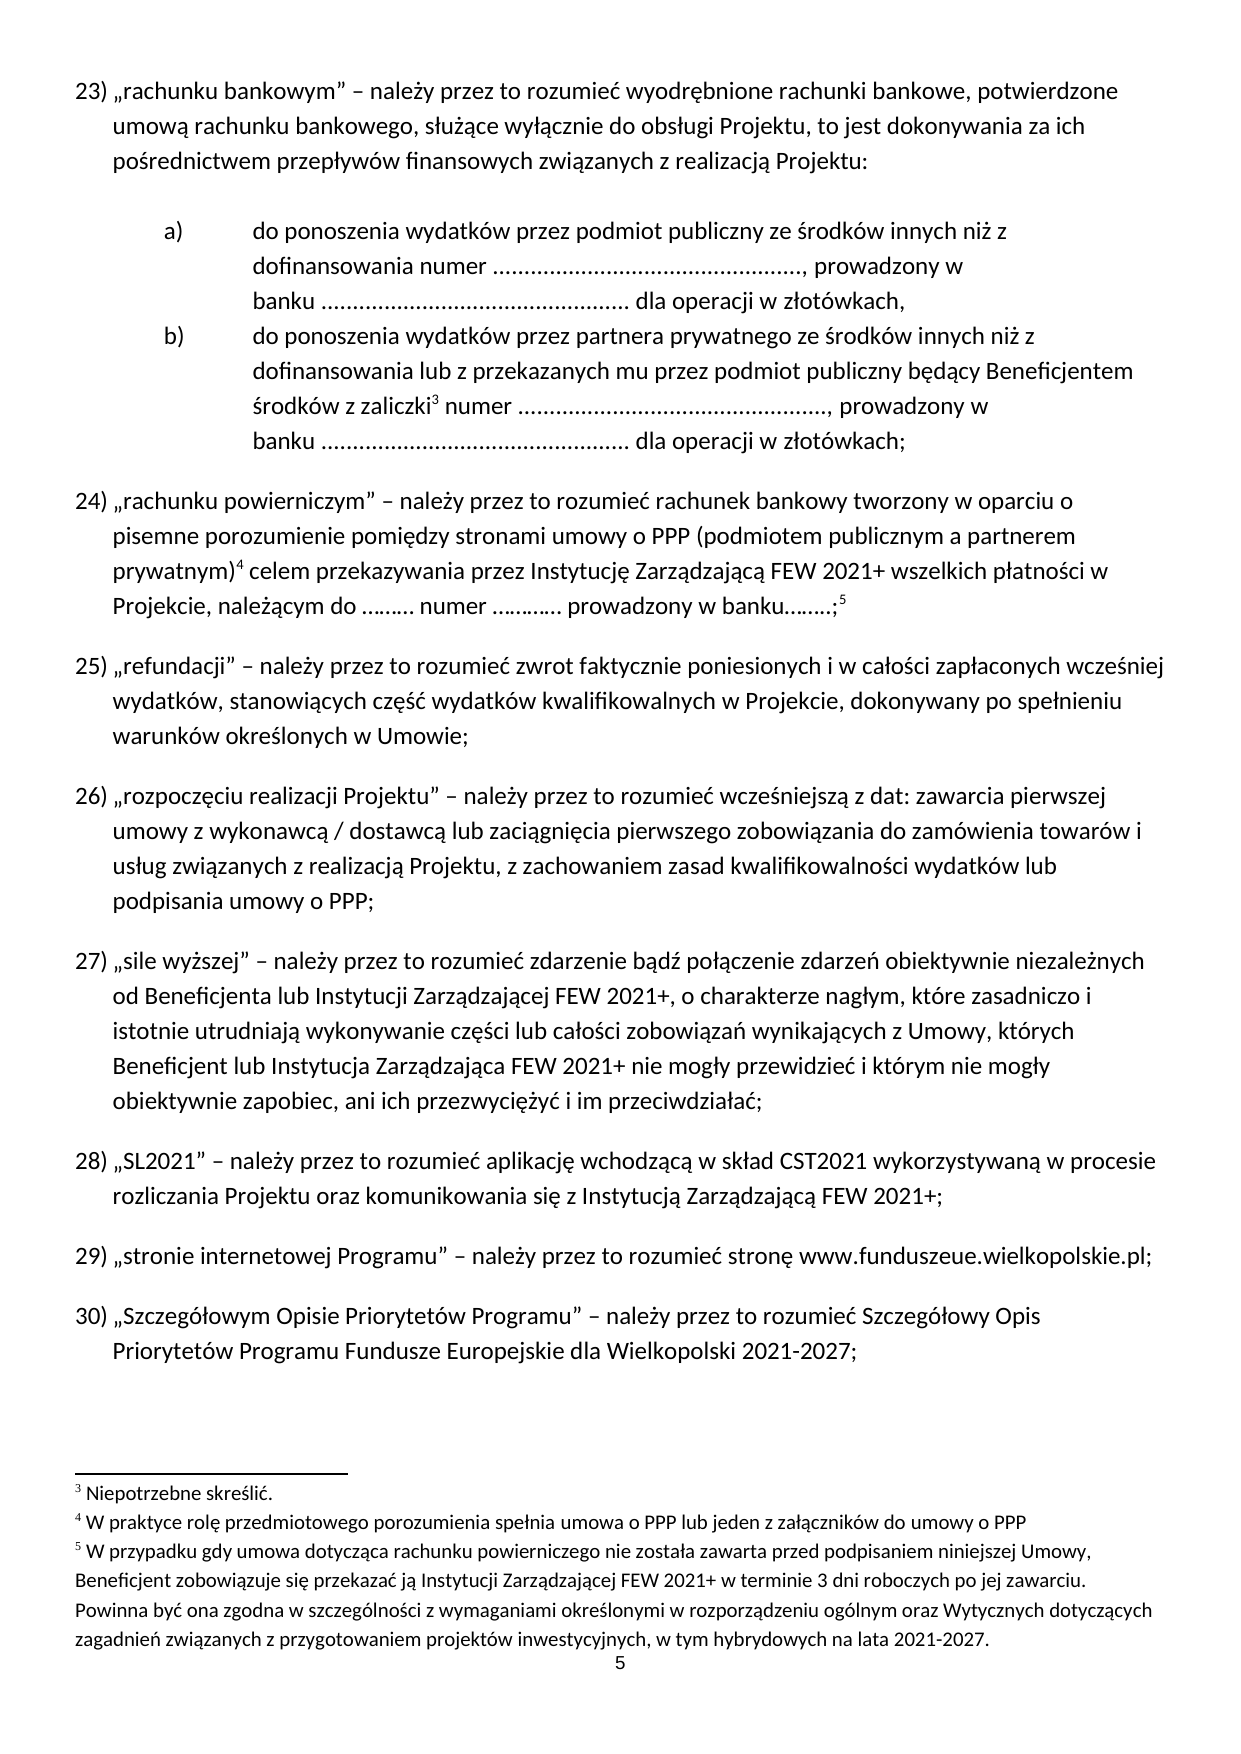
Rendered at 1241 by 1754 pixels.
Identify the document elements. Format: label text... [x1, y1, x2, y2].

list „rozpoczęciu realizacji Projektu” – należy przez to rozumieć wcześniejszą z dat: zawarcia pierwszej umowy z wykonawcą / dostawcą lub zaciągnięcia pierwszego zobowiązania do zamówienia towarów i usług związanych z realizacją Projektu, z zachowaniem zasad kwalifikowalności wydatków lub podpisania umowy o PPP; [75, 780, 1165, 916]
list do ponoszenia wydatków przez partnera prywatnego ze środków innych niż z dofinansowania lub z przekazanych mu przez podmiot publiczny będący Beneficjentem środków z zaliczki numer ................................................., prowadzony w banku ................................................. dla operacji w złotówkach; [164, 320, 1165, 456]
list „rachunku powierniczym” – należy przez to rozumieć rachunek bankowy tworzony w oparciu o pisemne porozumienie pomiędzy stronami umowy o PPP (podmiotem publicznym a partnerem prywatnym) celem przekazywania przez Instytucję Zarządzającą FEW 2021+ wszelkich płatności w Projekcie, należącym do ……… numer ………… prowadzony w banku……..; [75, 485, 1165, 621]
list „SL2021” – należy przez to rozumieć aplikację wchodzącą w skład CST2021 wykorzystywaną w procesie rozliczania Projektu oraz komunikowania się z Instytucją Zarządzającą FEW 2021+; [75, 1145, 1165, 1211]
list „rachunku bankowym” – należy przez to rozumieć wyodrębnione rachunki bankowe, potwierdzone umową rachunku bankowego, służące wyłącznie do obsługi Projektu, to jest dokonywania za ich pośrednictwem przepływów finansowych związanych z realizacją Projektu: [75, 75, 1165, 176]
list „refundacji” – należy przez to rozumieć zwrot faktycznie poniesionych i w całości zapłaconych wcześniej wydatków, stanowiących część wydatków kwalifikowalnych w Projekcie, dokonywany po spełnieniu warunków określonych w Umowie; [75, 650, 1165, 751]
list „sile wyższej” – należy przez to rozumieć zdarzenie bądź połączenie zdarzeń obiektywnie niezależnych od Beneficjenta lub Instytucji Zarządzającej FEW 2021+, o charakterze nagłym, które zasadniczo i istotnie utrudniają wykonywanie części lub całości zobowiązań wynikających z Umowy, których Beneficjent lub Instytucja Zarządzająca FEW 2021+ nie mogły przewidzieć i którym nie mogły obiektywnie zapobiec, ani ich przezwyciężyć i im przeciwdziałać; [75, 945, 1165, 1116]
list do ponoszenia wydatków przez podmiot publiczny ze środków innych niż z dofinansowania numer ................................................., prowadzony w banku ................................................. dla operacji w złotówkach, [164, 215, 1165, 316]
list „Szczegółowym Opisie Priorytetów Programu” – należy przez to rozumieć Szczegółowy Opis Priorytetów Programu Fundusze Europejskie dla Wielkopolski 2021-2027; [75, 1300, 1165, 1366]
list „stronie internetowej Programu” – należy przez to rozumieć stronę www.funduszeue.wielkopolskie.pl; [75, 1240, 1165, 1271]
